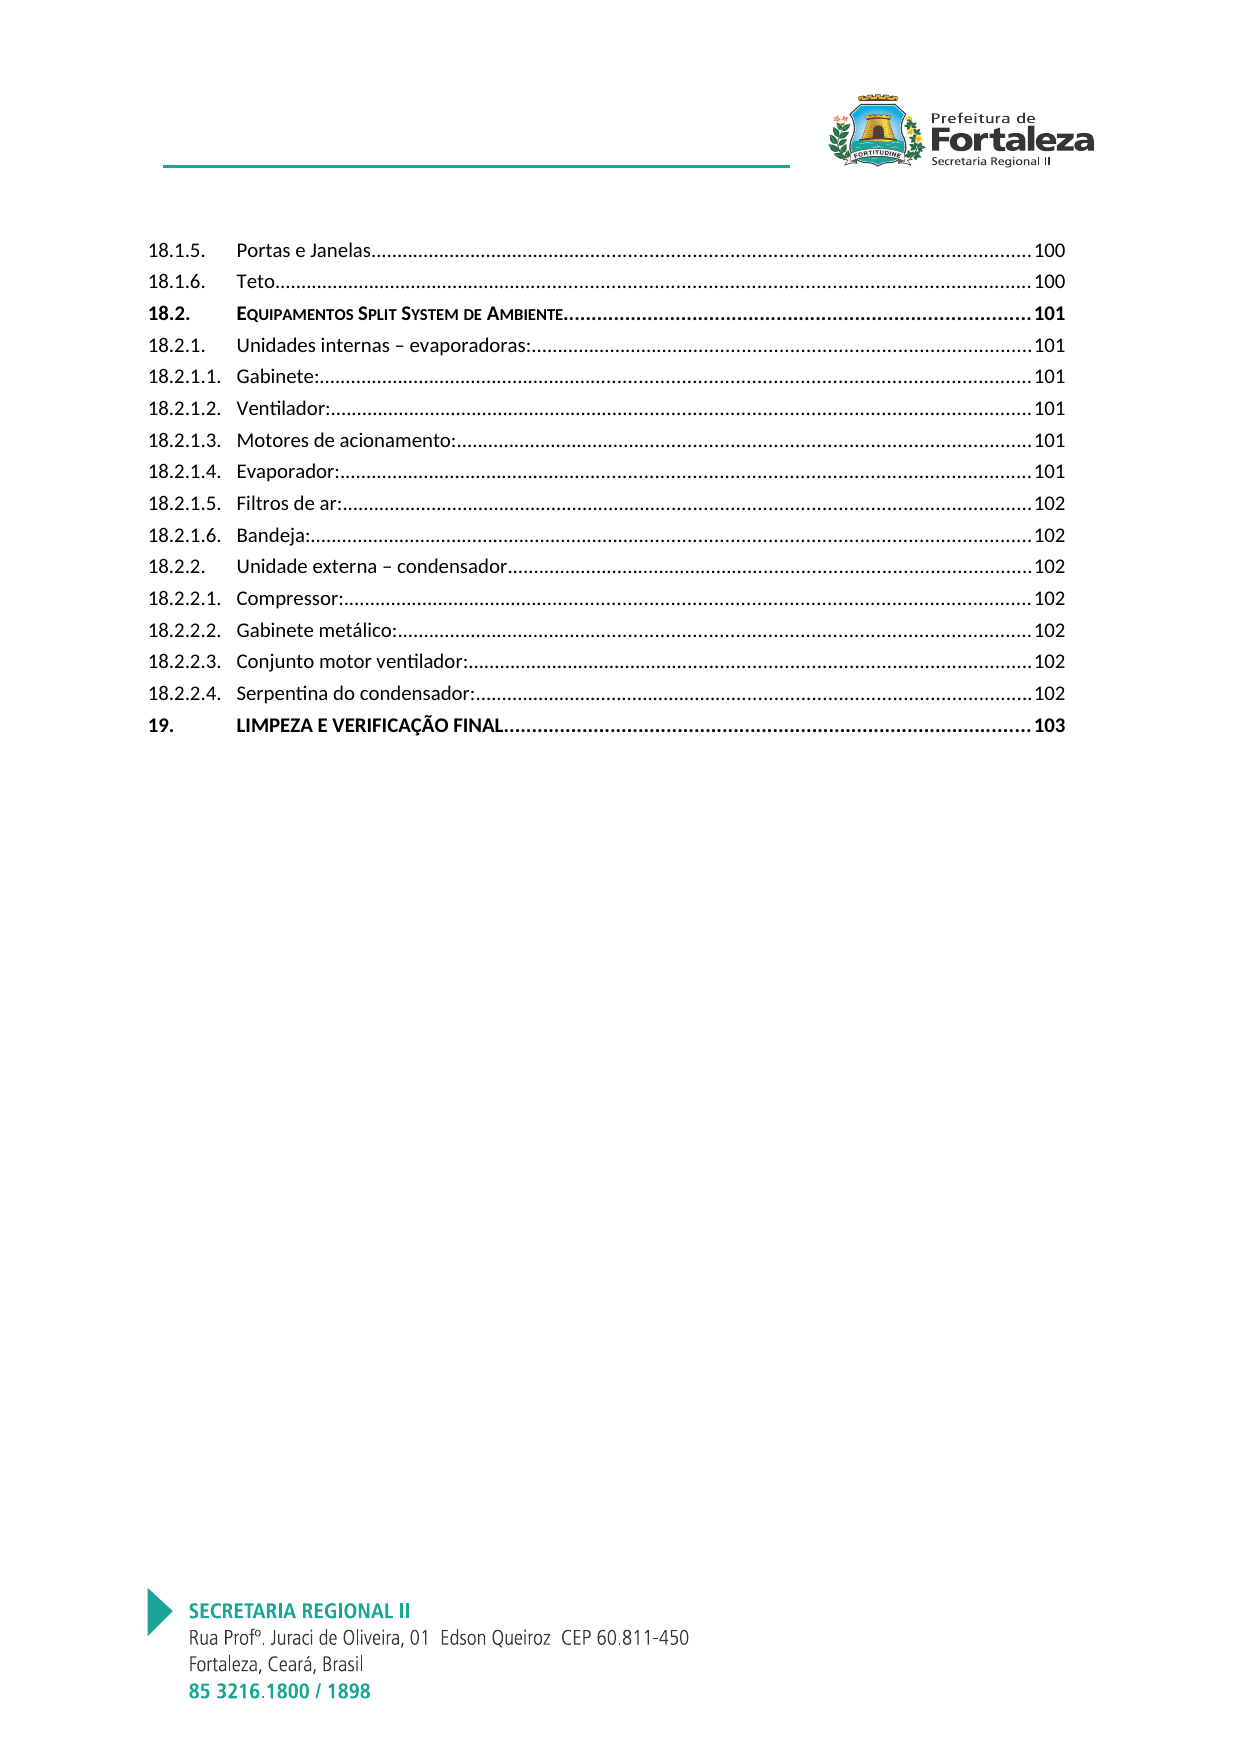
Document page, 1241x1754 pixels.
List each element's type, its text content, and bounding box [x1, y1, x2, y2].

text 18.1.6. Teto 100 [148, 269, 1098, 294]
text 18.1.5. Portas e Janelas 100 [148, 237, 1098, 262]
text 18.2.2. Unidade externa – condensador 102 [148, 554, 1098, 579]
text 18.2.1.2. Ventilador: 101 [148, 395, 1098, 421]
text 18.2.2.3. Conjunto motor ventilador: 102 [148, 649, 1098, 674]
text 18.2.1.1. Gabinete: 101 [148, 364, 1098, 389]
text 18.2. Equipamentos Split System de Ambiente 101 [148, 300, 1098, 326]
text 19. Limpeza e verificação final 103 [148, 712, 1098, 737]
text 18.2.1.6. Bandeja: 102 [148, 522, 1098, 547]
text 18.2.1. Unidades internas – evaporadoras: 101 [148, 332, 1098, 357]
text 18.2.2.1. Compressor: 102 [148, 585, 1098, 611]
text 18.2.1.3. Motores de acionamento: 101 [148, 427, 1098, 452]
text 18.2.1.5. Filtros de ar: 102 [148, 490, 1098, 516]
text 18.2.2.2. Gabinete metálico: 102 [148, 617, 1098, 642]
text 18.2.2.4. Serpentina do condensador: 102 [148, 680, 1098, 706]
text 18.2.1.4. Evaporador: 101 [148, 459, 1098, 484]
